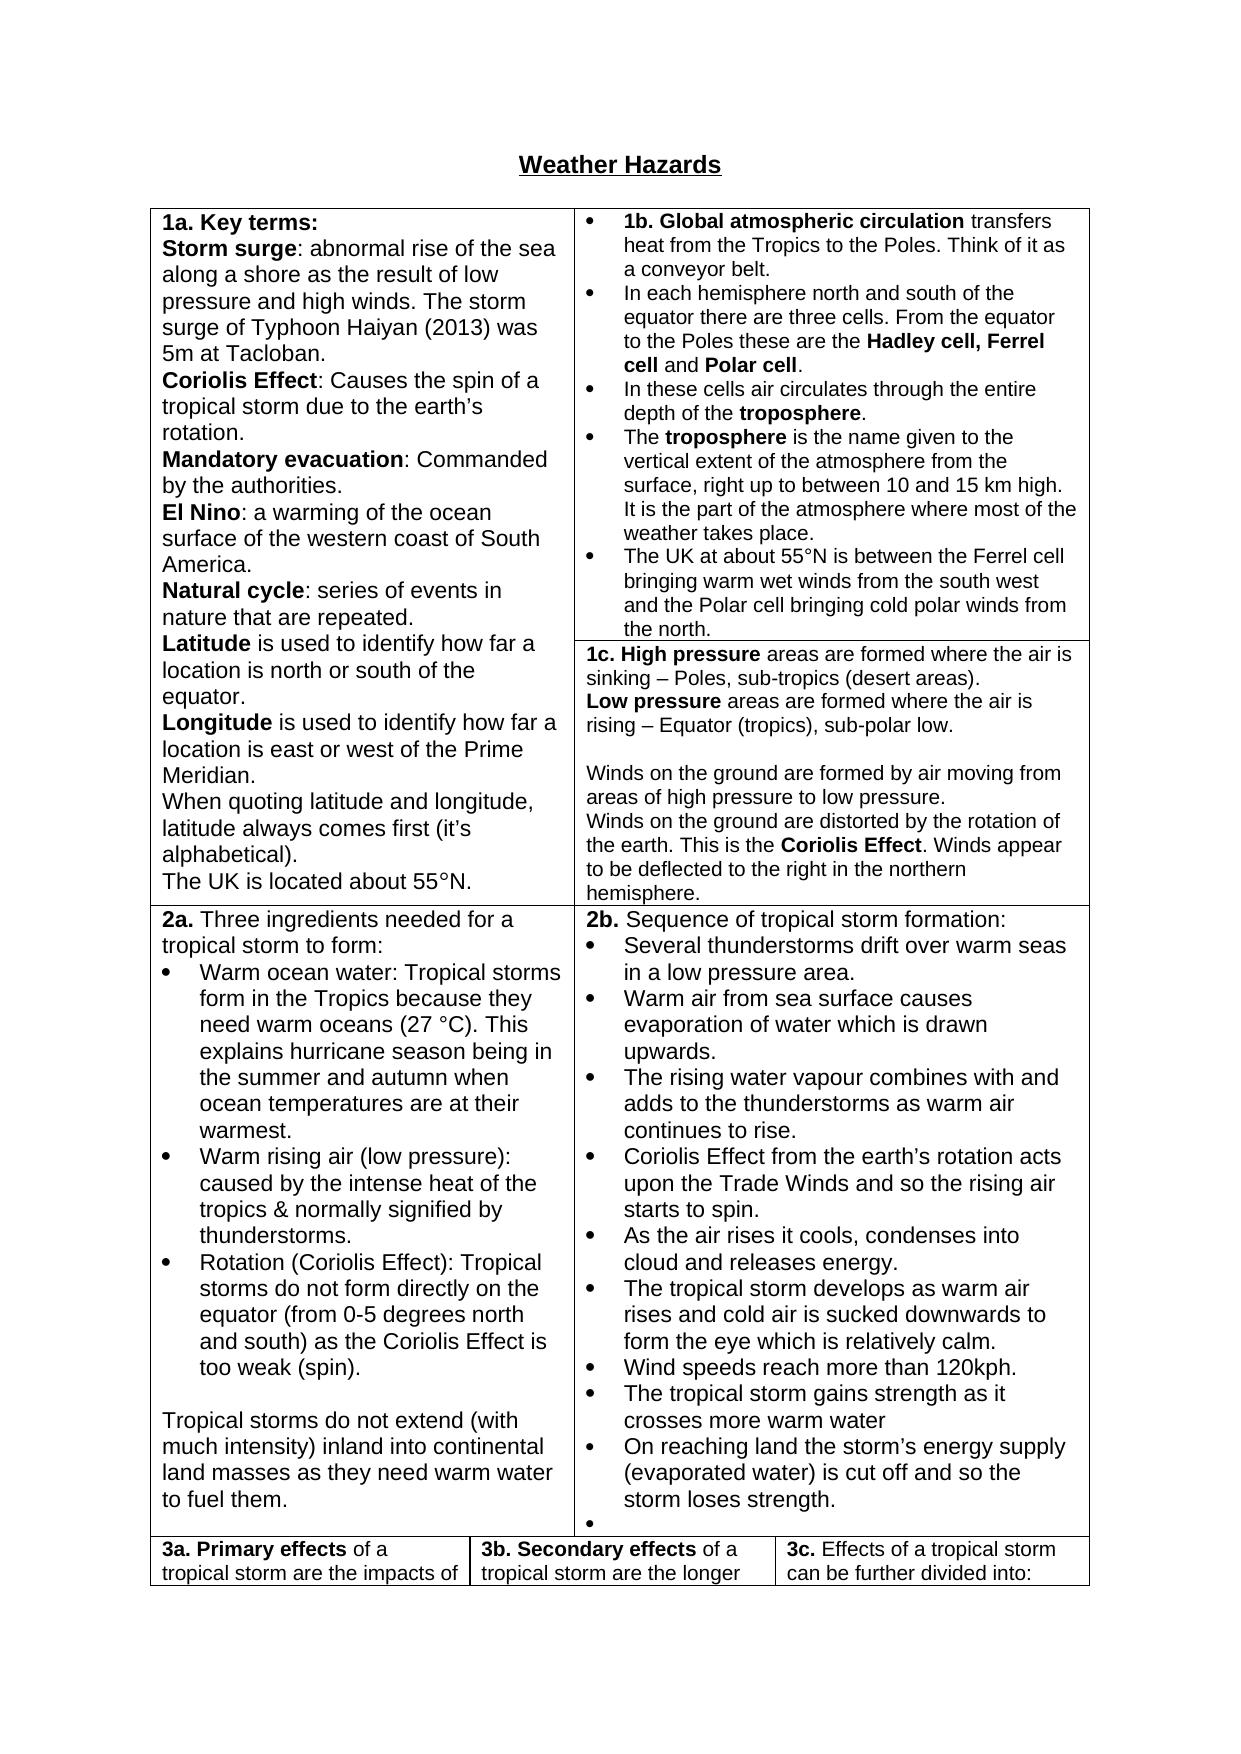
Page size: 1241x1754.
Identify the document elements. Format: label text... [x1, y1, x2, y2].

table_header 1a. Key terms: Storm surge: abnormal rise of the sea along a shore as the result of low pressure and high winds. The storm surge of Typhoon Haiyan (2013) was 5m at Tacloban. Coriolis Effect: Causes the spin of a tropical storm due to the earth’s rotation. Mandatory evacuation: Commanded by the authorities. El Nino: a warming of the ocean surface of the western coast of South America. Natural cycle: series of events in nature that are repeated. Latitude is used to identify how far a location is north or south of the equator. Longitude is used to identify how far a location is east or west of the Prime Meridian. When quoting latitude and longitude, latitude always comes first (it’s alphabetical). The UK is located about 55N. [151, 209, 574, 905]
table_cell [776, 1537, 1089, 1585]
table_cell 1c. High pressure areas are formed where the air is sinking – Poles, sub-tropics (desert areas). Low pressure areas are formed where the air is rising – Equator (tropics), sub-polar low. Winds on the ground are formed by air moving from areas of high pressure to low pressure. Winds on the ground are distorted by the rotation of the earth. This is the Coriolis Effect. Winds appear to be deflected to the right in the northern hemisphere. [575, 641, 1089, 905]
table_cell 2b. Sequence of tropical storm formation: Several thunderstorms drift over warm seas in a low pressure area. Warm air from sea surface causes evaporation of water which is drawn upwards. The rising water vapour combines with and adds to the thunderstorms as warm air continues to rise. Coriolis Effect from the earth’s rotation acts upon the Trade Winds and so the rising air starts to spin. As the air rises it cools, condenses into cloud and releases energy. The tropical storm develops as warm air rises and cold air is sucked downwards to form the eye which is relatively calm. Wind speeds reach more than 120kph. The tropical storm gains strength as it crosses more warm water On reaching land the storm’s energy supply (evaporated water) is cut off and so the storm loses strength. [575, 906, 1089, 1536]
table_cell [471, 1537, 775, 1585]
table_header 1b. Global atmospheric circulation transfers heat from the Tropics to the Poles. Think of it as a conveyor belt. In each hemisphere north and south of the equator there are three cells. From the equator to the Poles these are the Hadley cell, Ferrel cell and Polar cell. In these cells air circulates through the entire depth of the troposphere. The troposphere is the name given to the vertical extent of the atmosphere from the surface, right up to between 10 and 15 km high. It is the part of the atmosphere where most of the weather takes place. The UK at about 55°N is between the Ferrel cell bringing warm wet winds from the south west and the Polar cell bringing cold polar winds from the north. [575, 209, 1089, 640]
table_cell 2a. Three ingredients needed for a tropical storm to form: Warm ocean water: Tropical storms form in the Tropics because they need warm oceans (27 °C). This explains hurricane season being in the summer and autumn when ocean temperatures are at their warmest. Warm rising air (low pressure): caused by the intense heat of the tropics & normally signified by thunderstorms. Rotation (Coriolis Effect): Tropical storms do not form directly on the equator (from 0-5 degrees north and south) as the Coriolis Effect is too weak (spin). Tropical storms do not extend (with much intensity) inland into continental land masses as they need warm water to fuel them. [151, 906, 574, 1536]
text Weather Hazards [150, 150, 1090, 179]
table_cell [151, 1537, 469, 1585]
